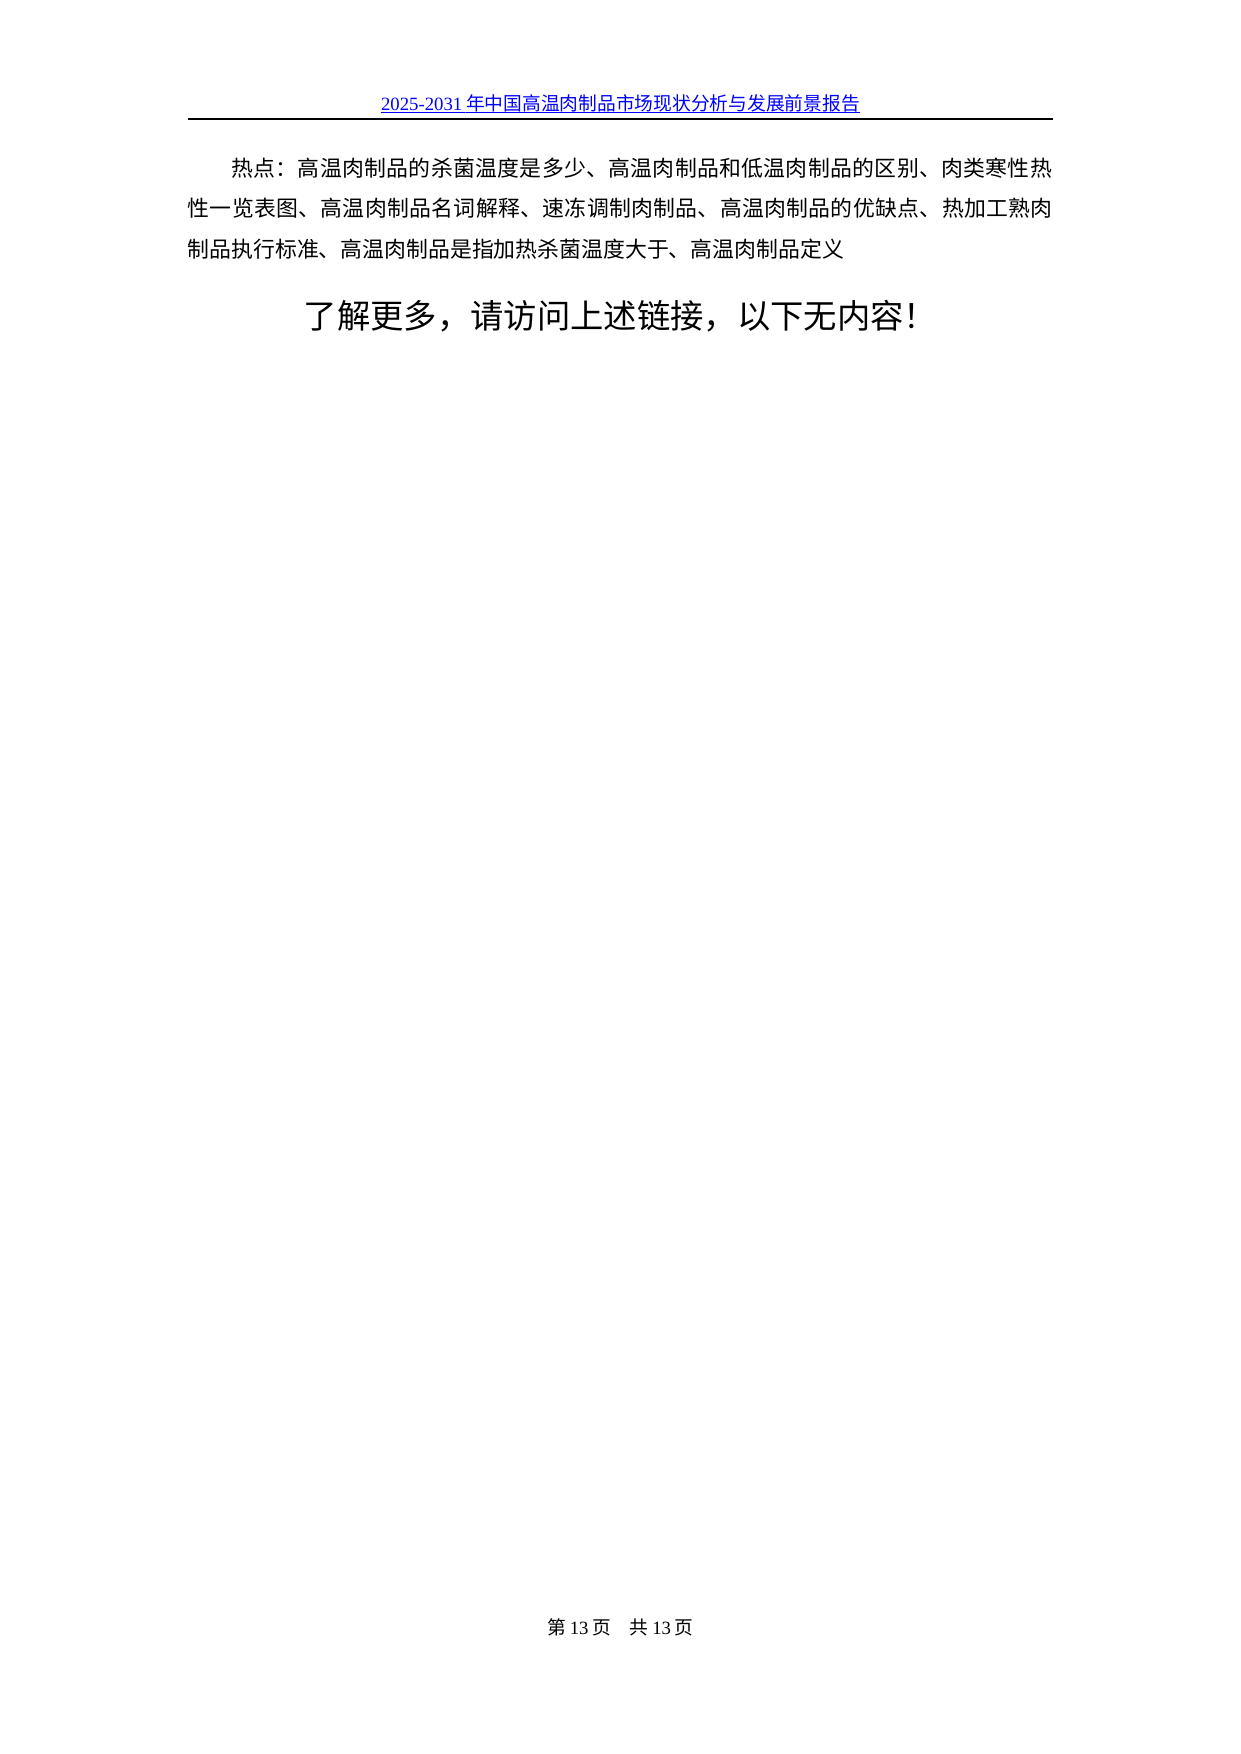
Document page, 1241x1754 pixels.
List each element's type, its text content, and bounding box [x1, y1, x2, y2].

text 热点：高温肉制品的杀菌温度是多少、高温肉制品和低温肉制品的区别、肉类寒性热性一览表图、高温肉制品名词解释、速冻调制肉制品、高温肉制品的优缺点、热加工熟肉制品执行标准、高温肉制品是指加热杀菌温度大于、高温肉制品定义 [187, 150, 1053, 264]
title 了解更多，请访问上述链接，以下无内容！ [187, 282, 1053, 347]
